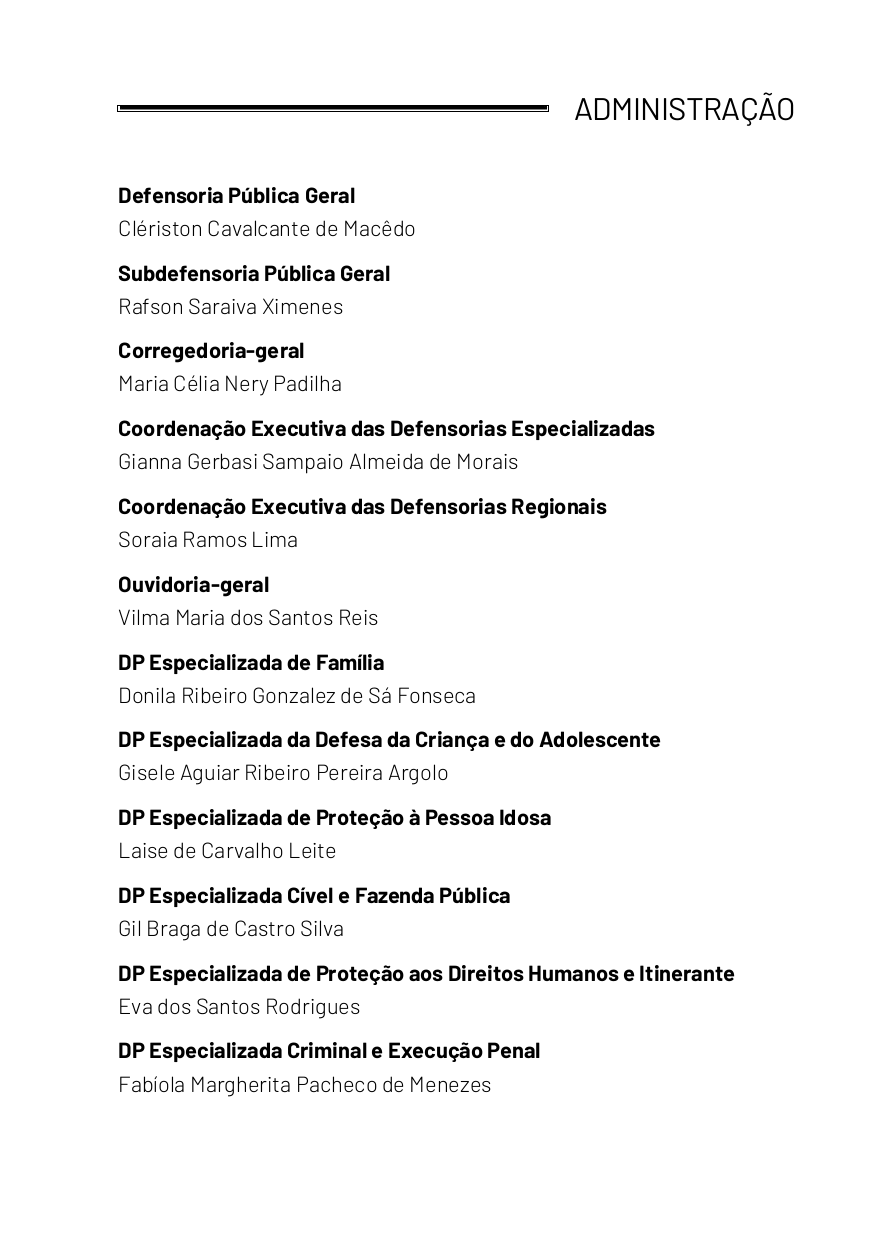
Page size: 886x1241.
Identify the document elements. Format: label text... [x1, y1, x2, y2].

text Fabíola Margherita Pacheco de Menezes [118, 1070, 517, 1097]
text Gil Braga de Castro Silva [118, 914, 369, 942]
text DP Especializada da Defesa da Criança e do Adolescente [118, 726, 687, 753]
text Eva dos Santos Rodrigues [118, 992, 386, 1020]
text DP Especializada de Família [118, 648, 410, 676]
text Subdefensoria Pública Geral [118, 259, 416, 287]
text Ouvidoria-geral [118, 570, 294, 598]
text Donila Ribeiro Gonzalez de Sá Fonseca [118, 681, 501, 708]
text DP Especializada de Proteção à Pessoa Idosa [118, 804, 577, 831]
text Gianna Gerbasi Sampaio Almeida de Morais [118, 448, 544, 475]
text Soraia Ramos Lima [118, 526, 324, 553]
text Coordenação Executiva das Defensorias Especializadas [118, 415, 681, 442]
text Coordenação Executiva das Defensorias Regionais [118, 493, 632, 520]
text Gisele Aguiar Ribeiro Pereira Argolo [118, 759, 473, 786]
text DP Especializada Criminal e Execução Penal [118, 1037, 566, 1064]
text Clériston Cavalcante de Macêdo [118, 214, 441, 242]
text Vilma Maria dos Santos Reis [118, 603, 404, 631]
text DP Especializada de Proteção aos Direitos Humanos e Itinerante [118, 959, 760, 987]
text Maria Célia Nery Padilha [118, 370, 367, 397]
text ADMINISTRAÇÃO [574, 89, 829, 128]
text Corregedoria-geral [118, 337, 330, 364]
text DP Especializada Cível e Fazenda Pública [118, 882, 536, 909]
text Laise de Carvalho Leite [118, 837, 362, 864]
text Defensoria Pública Geral [118, 181, 380, 209]
text Rafson Saraiva Ximenes [118, 292, 368, 319]
picture [118, 106, 548, 111]
